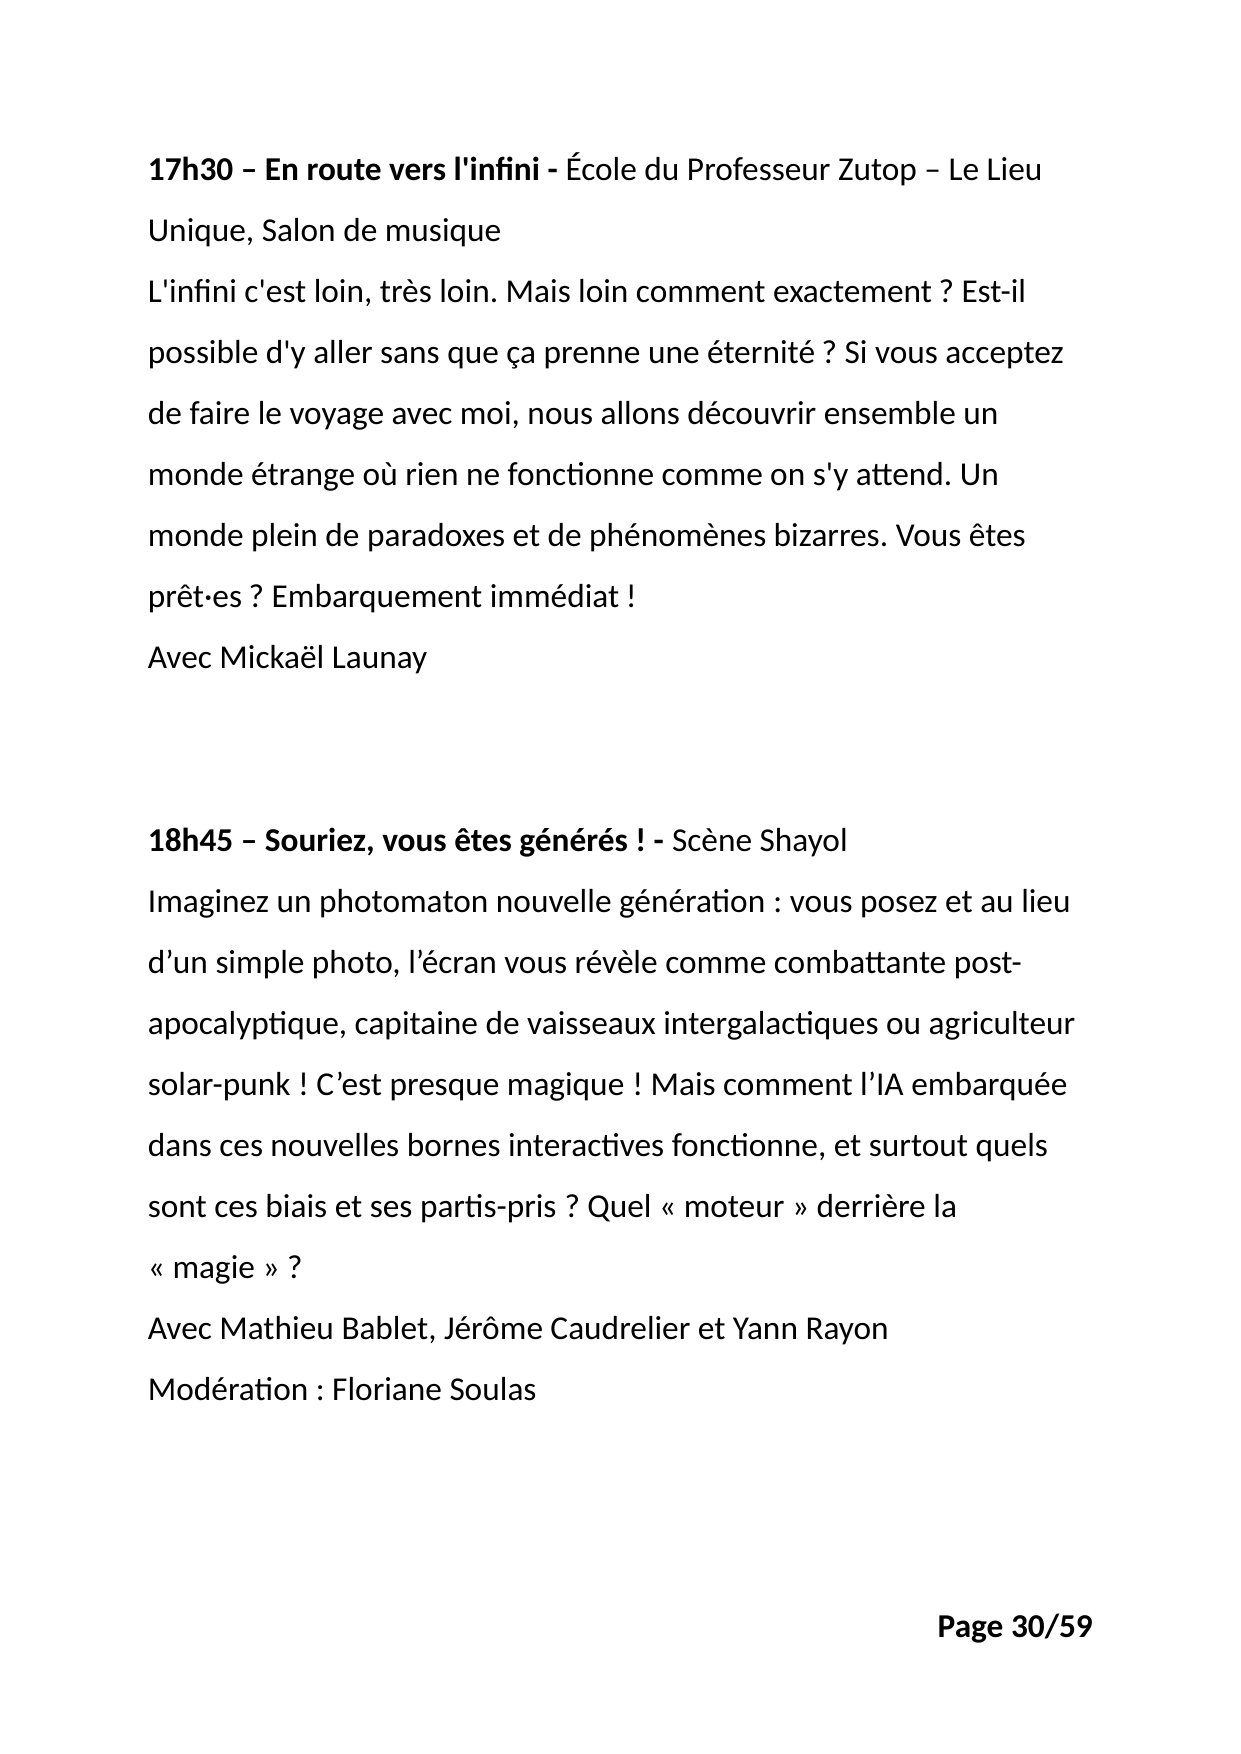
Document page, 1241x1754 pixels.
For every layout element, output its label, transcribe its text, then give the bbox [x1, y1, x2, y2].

text 17h30 – En route vers l'infini - École du Professeur Zutop – Le Lieu Unique, Salon de musique L'infini c'est loin, très loin. Mais loin comment exactement ? Est-il possible d'y aller sans que ça prenne une éternité ? Si vous acceptez de faire le voyage avec moi, nous allons découvrir ensemble un monde étrange où rien ne fonctionne comme on s'y attend. Un monde plein de paradoxes et de phénomènes bizarres. Vous êtes prêt·es ? Embarquement immédiat ! Avec Mickaël Launay [148, 148, 1093, 677]
text 18h45 – Souriez, vous êtes générés ! - Scène Shayol Imaginez un photomaton nouvelle génération : vous posez et au lieu d’un simple photo, l’écran vous révèle comme combattante post-apocalyptique, capitaine de vaisseaux intergalactiques ou agriculteur solar-punk ! C’est presque magique ! Mais comment l’IA embarquée dans ces nouvelles bornes interactives fonctionne, et surtout quels sont ces biais et ses partis-pris ? Quel « moteur » derrière la « magie » ? Avec Mathieu Bablet, Jérôme Caudrelier et Yann Rayon Modération : Floriane Soulas [148, 819, 1093, 1409]
